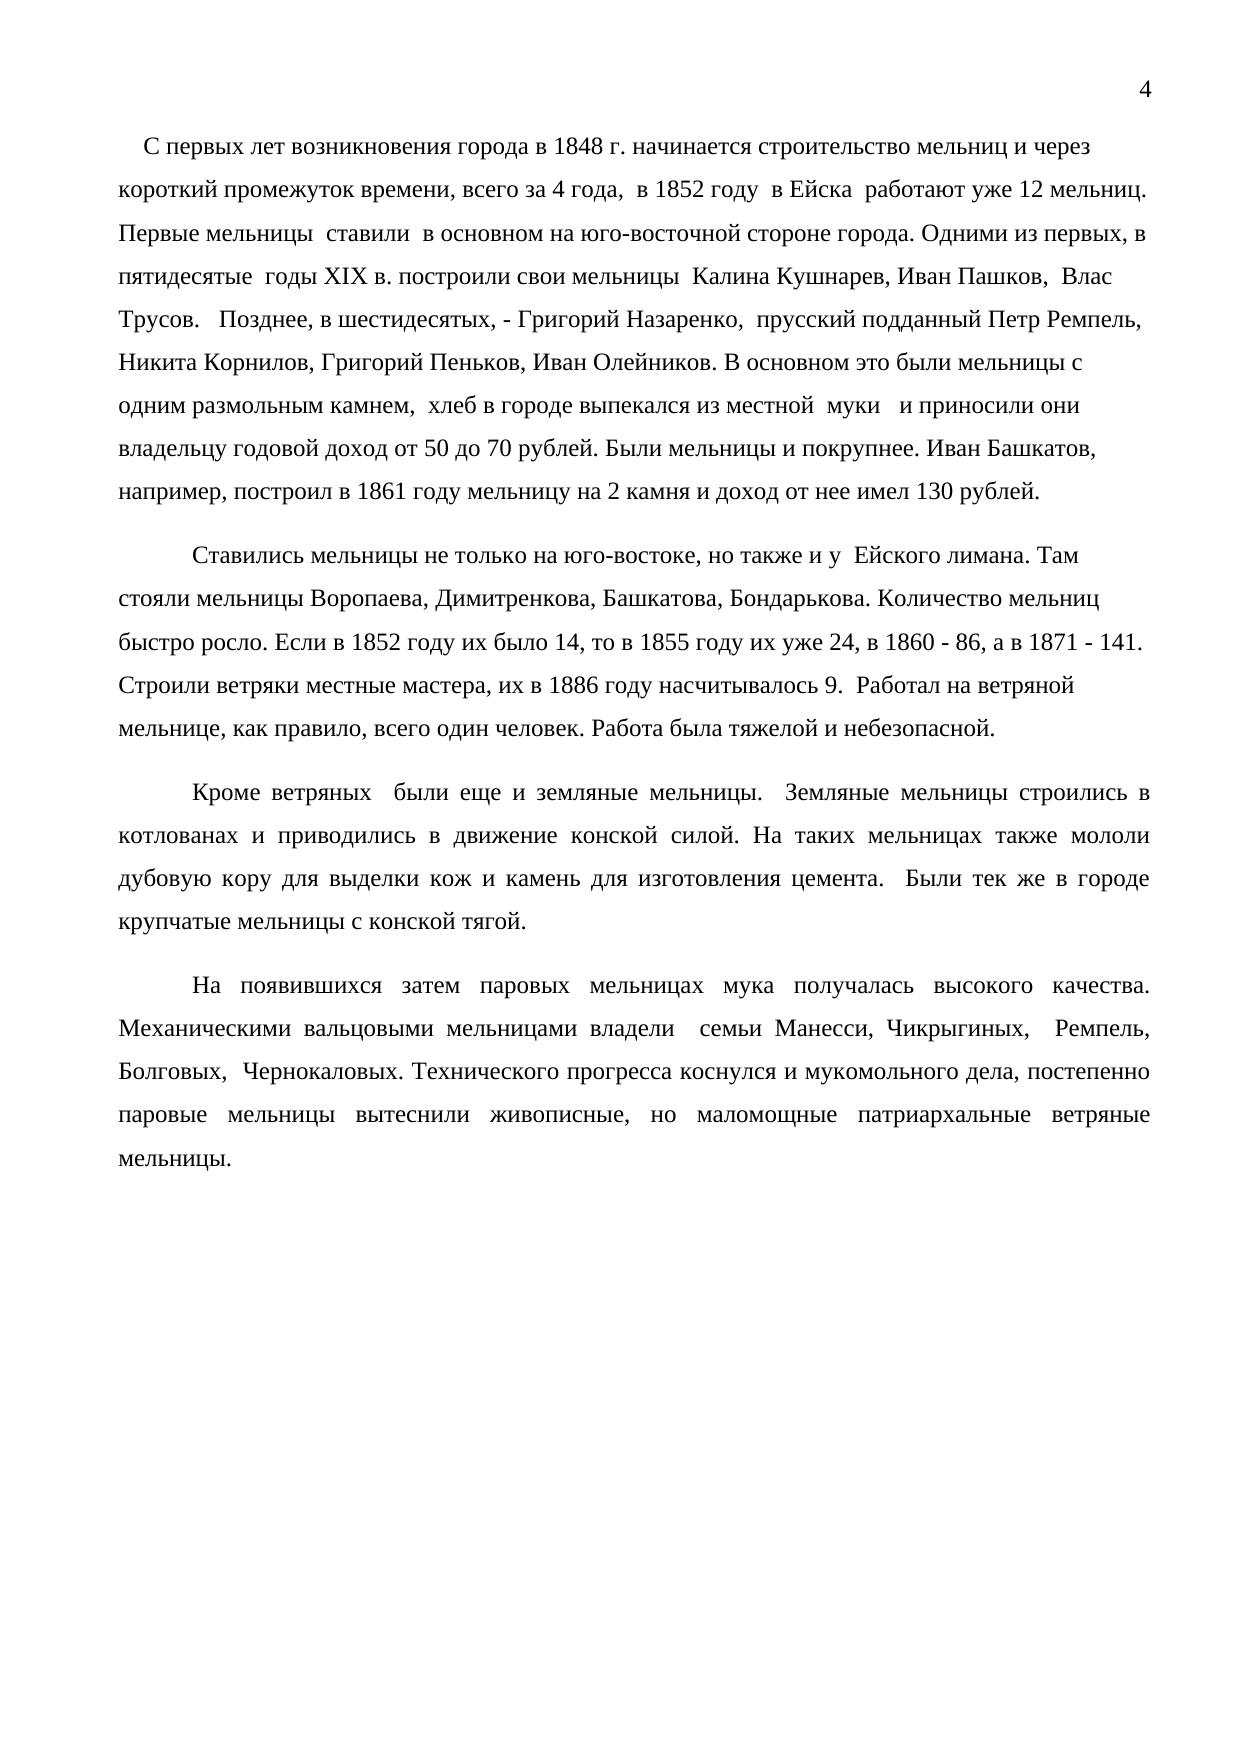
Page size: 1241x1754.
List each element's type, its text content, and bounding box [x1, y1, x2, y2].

text На появившихся затем паровых мельницах мука получалась высокого качества. Механическими вальцовыми мельницами владели семьи Манесси, Чикрыгиных, Ремпель, Болговых, Чернокаловых. Технического прогресса коснулся и мукомольного дела, постепенно паровые мельницы вытеснили живописные, но маломощные патриархальные ветряные мельницы. [118, 970, 1152, 1171]
text Ставились мельницы не только на юго-востоке, но также и у Ейского лимана. Там стояли мельницы Воропаева, Димитренкова, Башкатова, Бондарькова. Количество мельниц быстро росло. Если в 1852 году их было 14, то в 1855 году их уже 24, в 1860 - 86, а в 1871 - 141. Строили ветряки местные мастера, их в 1886 году насчитывалось 9. Работал на ветряной мельнице, как правило, всего один человек. Работа была тяжелой и небезопасной. [118, 540, 1152, 742]
text Кроме ветряных были еще и земляные мельницы. Земляные мельницы строились в котлованах и приводились в движение конской силой. На таких мельницах также мололи дубовую кору для выделки кож и камень для изготовления цемента. Были тек же в городе крупчатые мельницы с конской тягой. [118, 777, 1152, 935]
text С первых лет возникновения города в 1848 г. начинается строительство мельниц и через короткий промежуток времени, всего за 4 года, в 1852 году в Ейска работают уже 12 мельниц. Первые мельницы ставили в основном на юго-восточной стороне города. Одними из первых, в пятидесятые годы XIX в. построили свои мельницы Калина Кушнарев, Иван Пашков, Влас Трусов. Позднее, в шестидесятых, - Григорий Назаренко, прусский подданный Петр Ремпель, Никита Корнилов, Григорий Пеньков, Иван Олейников. В основном это были мельницы с одним размольным камнем, хлеб в городе выпекался из местной муки и приносили они владельцу годовой доход от 50 до 70 рублей. Были мельницы и покрупнее. Иван Башкатов, например, построил в 1861 году мельницу на 2 камня и доход от нее имел 130 рублей. [118, 131, 1152, 505]
